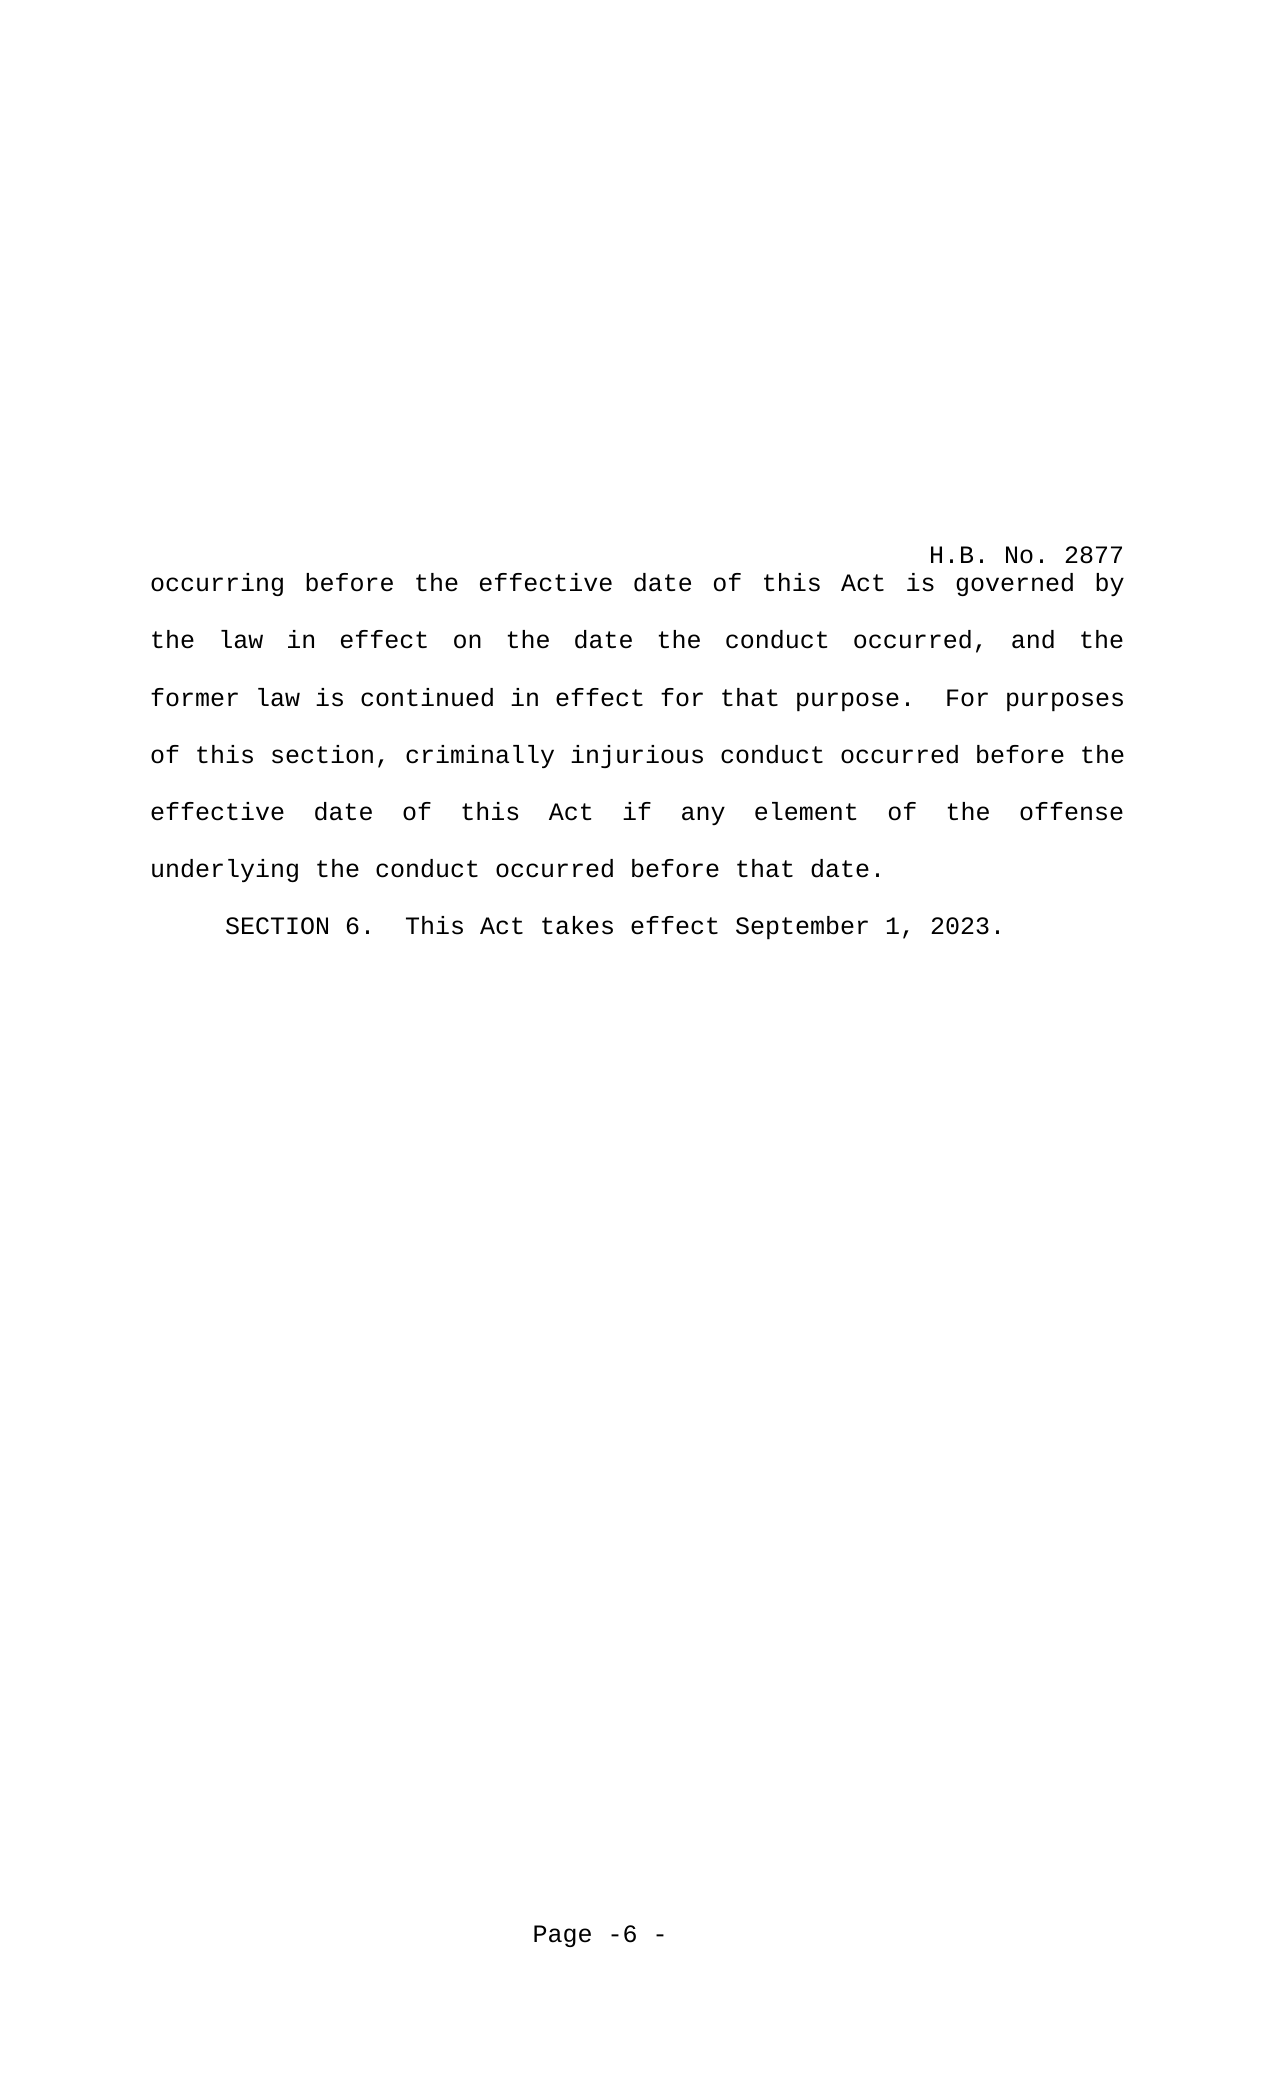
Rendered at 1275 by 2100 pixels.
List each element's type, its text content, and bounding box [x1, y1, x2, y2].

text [150, 571, 1125, 885]
text SECTION 6. This Act takes effect September 1, 2023. [150, 913, 1125, 942]
